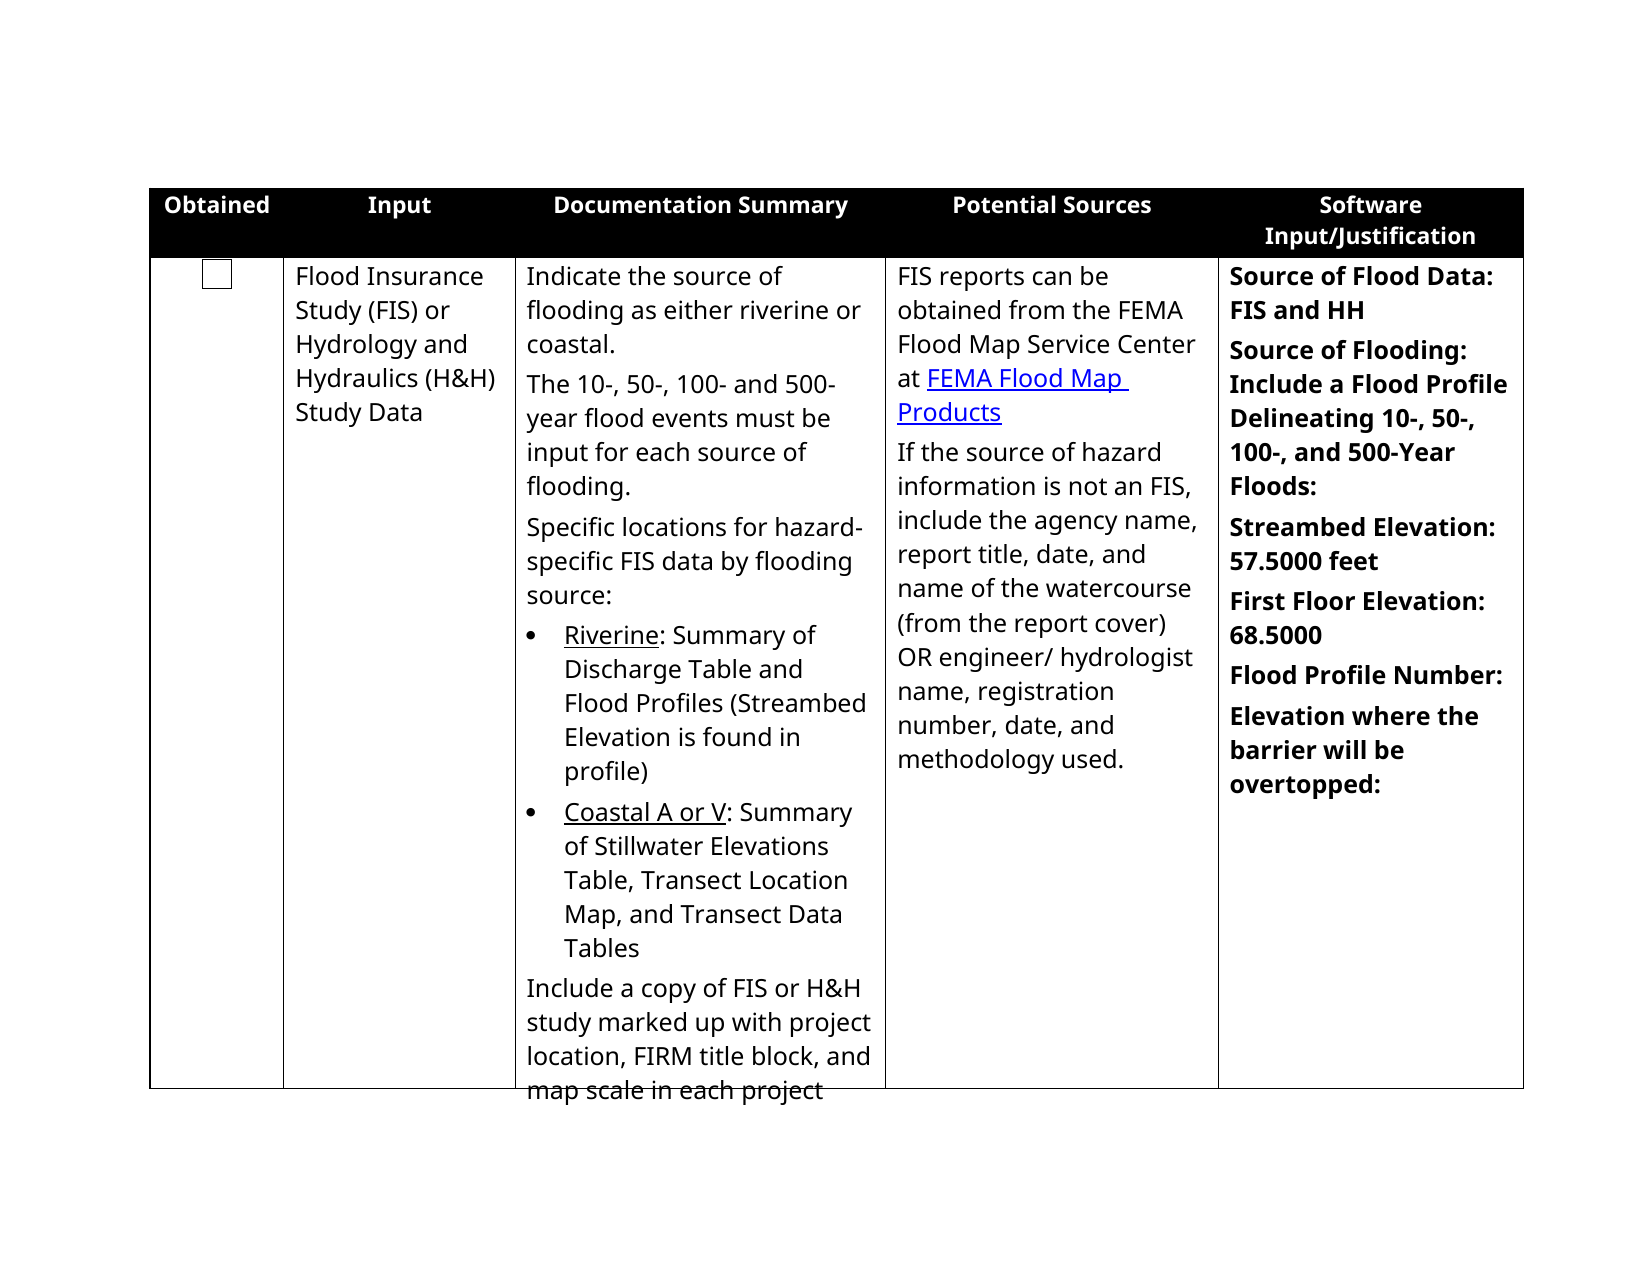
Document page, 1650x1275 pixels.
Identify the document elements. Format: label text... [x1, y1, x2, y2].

table_header Potential Sources [886, 189, 1218, 257]
table_cell [151, 258, 283, 1088]
table_cell FIS reports can be obtained from the FEMA Flood Map Service Center at FEMA Flood Map Products If the source of hazard information is not an FIS, include the agency name, report title, date, and name of the watercourse (from the report cover) OR engineer/ hydrologist name, registration number, date, and methodology used. [886, 258, 1218, 1088]
table_header Obtained [151, 189, 283, 257]
table_cell Flood Insurance Study (FIS) or Hydrology and Hydraulics (H&H) Study Data [284, 258, 515, 1088]
table_header Software Input/Justification [1219, 189, 1523, 257]
table_header Documentation Summary [516, 189, 885, 257]
table_cell Indicate the source of flooding as either riverine or coastal. The 10-, 50-, 100- and 500-year flood events must be input for each source of flooding. Specific locations for hazard-specific FIS data by flooding source: Riverine: Summary of Discharge Table and Flood Profiles (Streambed Elevation is found in profile) Coastal A or V: Summary of Stillwater Elevations Table, Transect Location Map, and Transect Data Tables Include a copy of FIS or H&H study marked up with project location, FIRM title block, and map scale in each project application. [516, 258, 885, 1088]
table_header Input [284, 189, 515, 257]
table_cell Source of Flood Data: FIS and HH Source of Flooding: Include a Flood Profile Delineating 10-, 50-, 100-, and 500-Year Floods: Streambed Elevation: 57.5000 feet First Floor Elevation: 68.5000 Flood Profile Number: Elevation where the barrier will be overtopped: [1219, 258, 1523, 1088]
